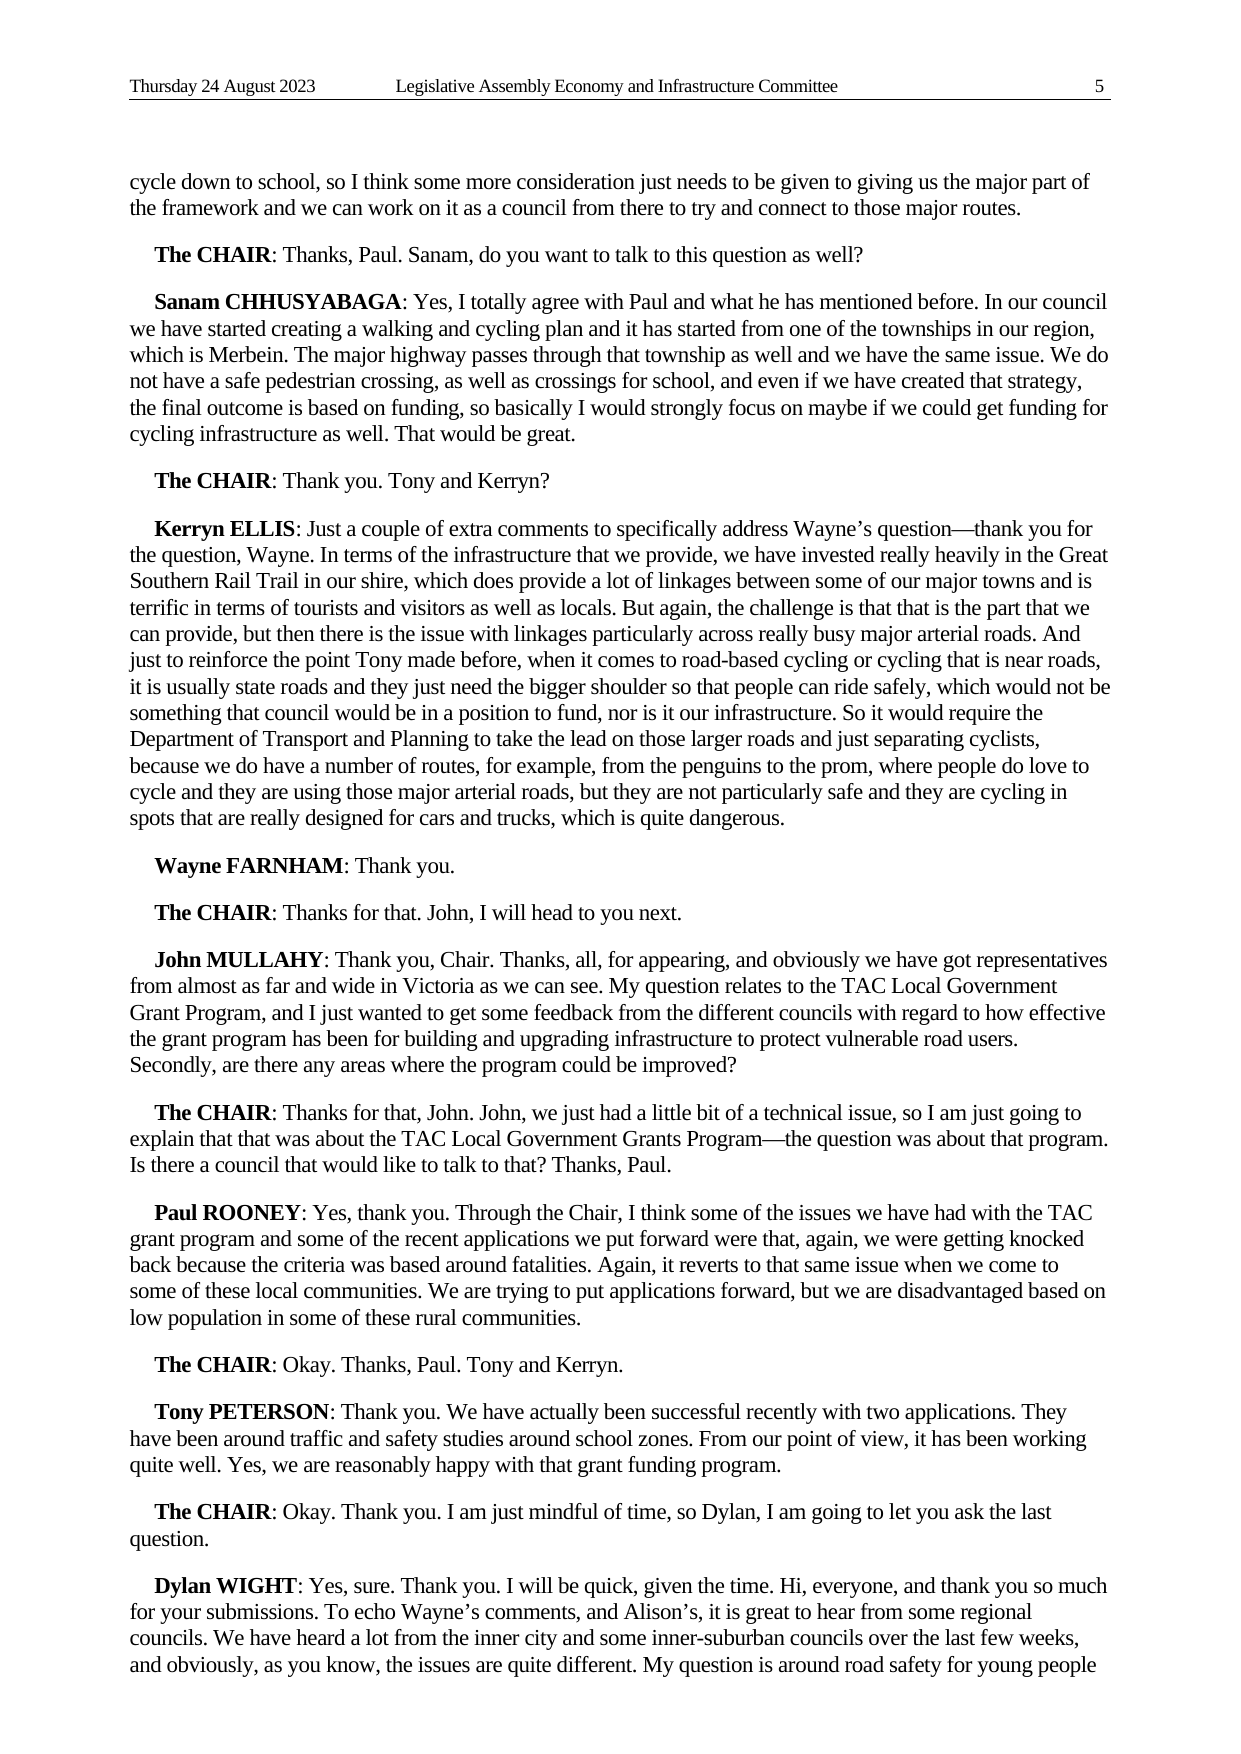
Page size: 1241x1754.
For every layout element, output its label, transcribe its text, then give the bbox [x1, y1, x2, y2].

text Paul ROONEY: Yes, thank you. Through the Chair, I think some of the issues we have had with the TAC grant program and some of the recent applications we put forward were that, again, we were getting knocked back because the criteria was based around fatalities. Again, it reverts to that same issue when we come to some of these local communities. We are trying to put applications forward, but we are disadvantaged based on low population in some of these rural communities. [129, 1198, 1111, 1330]
text The CHAIR: Thank you. Tony and Kerryn? [129, 467, 1111, 494]
text John MULLAHY: Thank you, Chair. Thanks, all, for appearing, and obviously we have got representatives from almost as far and wide in Victoria as we can see. My question relates to the TAC Local Government Grant Program, and I just wanted to get some feedback from the different councils with regard to how effective the grant program has been for building and upgrading infrastructure to protect vulnerable road users. Secondly, are there any areas where the program could be improved? [129, 946, 1111, 1078]
text Wayne FARNHAM: Thank you. [129, 852, 1111, 878]
text Kerryn ELLIS: Just a couple of extra comments to specifically address Wayne’s question—thank you for the question, Wayne. In terms of the infrastructure that we provide, we have invested really heavily in the Great Southern Rail Trail in our shire, which does provide a lot of linkages between some of our major towns and is terrific in terms of tourists and visitors as well as locals. But again, the challenge is that that is the part that we can provide, but then there is the issue with linkages particularly across really busy major arterial roads. And just to reinforce the point Tony made before, when it comes to road-based cycling or cycling that is near roads, it is usually state roads and they just need the bigger shoulder so that people can ride safely, which would not be something that council would be in a position to fund, nor is it our infrastructure. So it would require the Department of Transport and Planning to take the lead on those larger roads and just separating cyclists, because we do have a number of routes, for example, from the penguins to the prom, where people do love to cycle and they are using those major arterial roads, but they are not particularly safe and they are cycling in spots that are really designed for cars and trucks, which is quite dangerous. [129, 514, 1111, 831]
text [129, 168, 1111, 220]
text Tony PETERSON: Thank you. We have actually been successful recently with two applications. They have been around traffic and safety studies around school zones. From our point of view, it has been working quite well. Yes, we are reasonably happy with that grant funding program. [129, 1398, 1111, 1477]
text The CHAIR: Thanks, Paul. Sanam, do you want to talk to this question as well? [129, 241, 1111, 268]
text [129, 1572, 1111, 1677]
text The CHAIR: Thanks for that. John, I will head to you next. [129, 899, 1111, 925]
text The CHAIR: Thanks for that, John. John, we just had a little bit of a technical issue, so I am just going to explain that that was about the TAC Local Government Grants Program—the question was about that program. Is there a council that would like to talk to that? Thanks, Paul. [129, 1099, 1111, 1178]
text Sanam CHHUSYABAGA: Yes, I totally agree with Paul and what he has mentioned before. In our council we have started creating a walking and cycling plan and it has started from one of the townships in our region, which is Merbein. The major highway passes through that township as well and we have the same issue. We do not have a safe pedestrian crossing, as well as crossings for school, and even if we have created that strategy, the final outcome is based on funding, so basically I would strongly focus on maybe if we could get funding for cycling infrastructure as well. That would be great. [129, 288, 1111, 447]
text The CHAIR: Okay. Thanks, Paul. Tony and Kerryn. [129, 1351, 1111, 1377]
text The CHAIR: Okay. Thank you. I am just mindful of time, so Dylan, I am going to let you ask the last question. [129, 1498, 1111, 1551]
